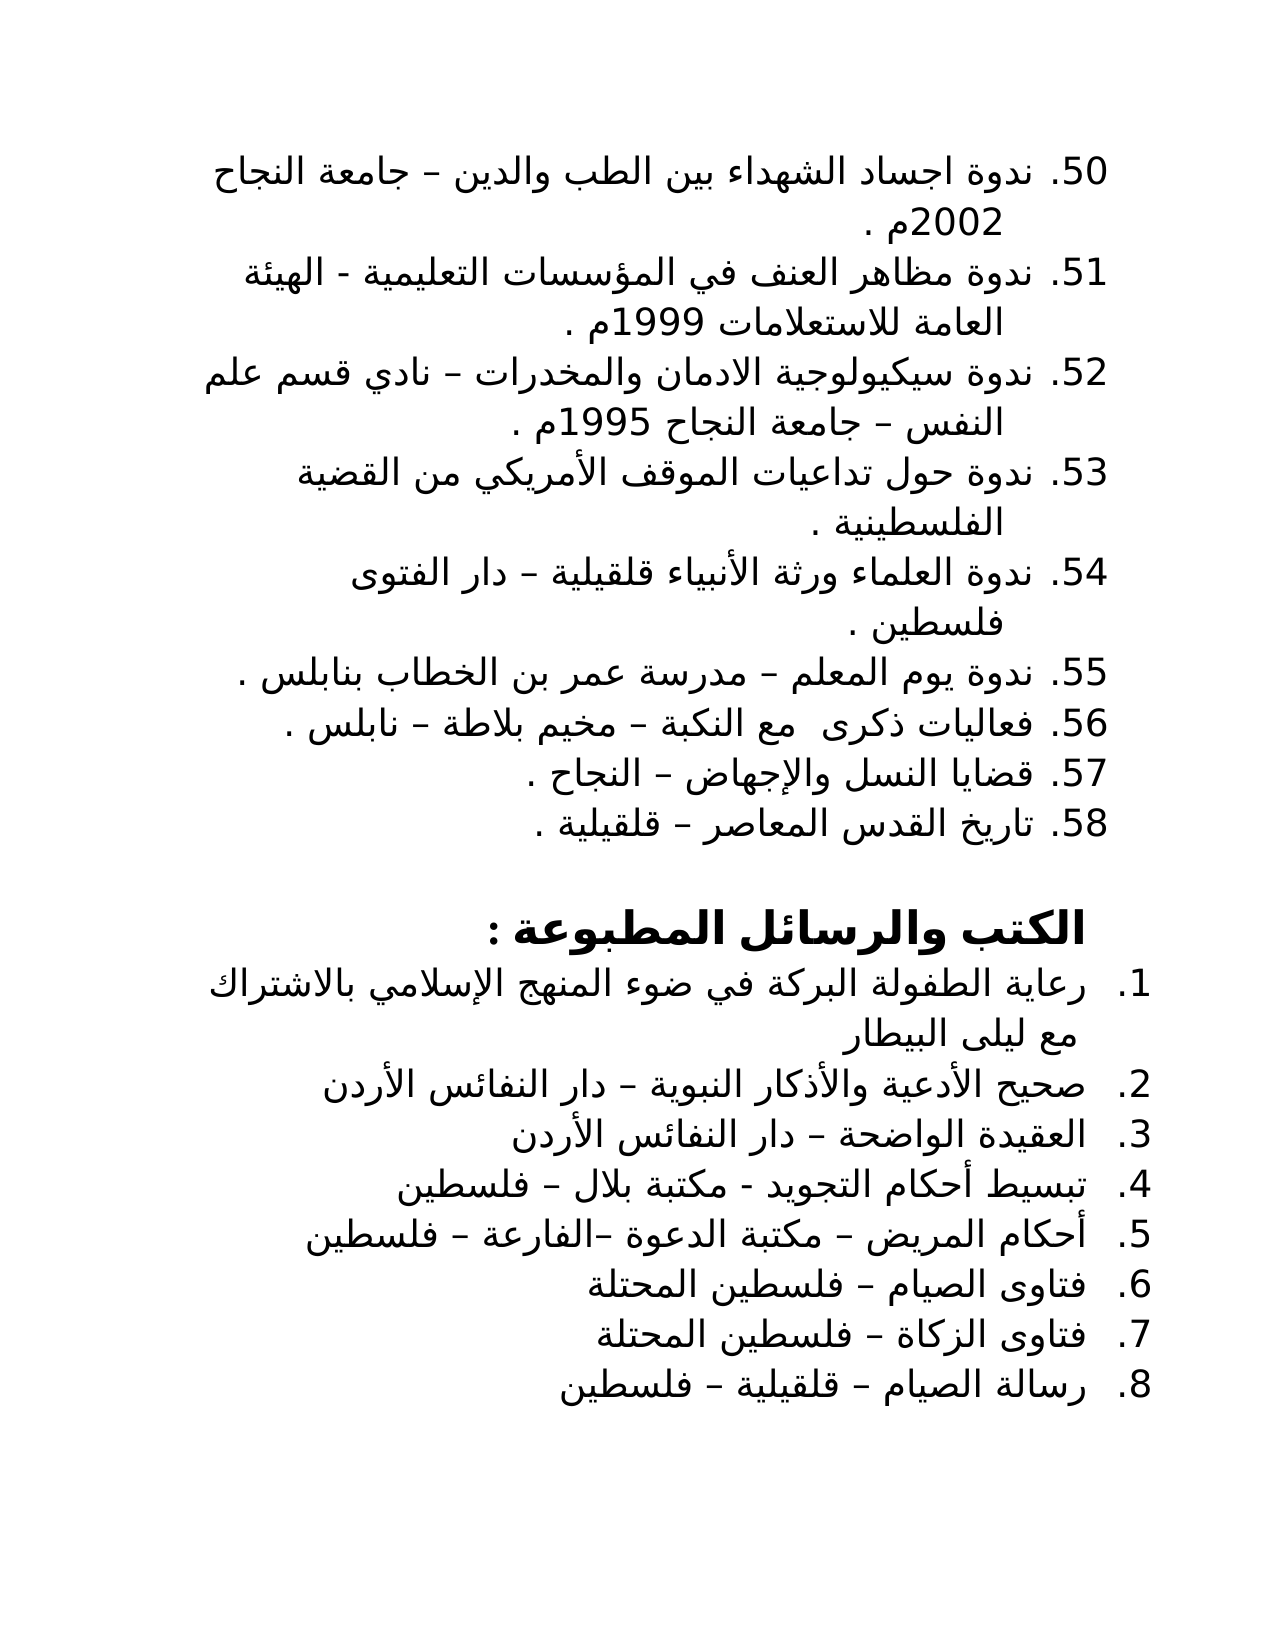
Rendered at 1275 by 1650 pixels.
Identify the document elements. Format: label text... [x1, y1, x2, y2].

list ندوة يوم المعلم – مدرسة عمر بن الخطاب بنابلس . [187, 651, 1049, 695]
list ندوة مظاهر العنف في المؤسسات التعليمية - الهيئة العامة للاستعلامات 1999م . [187, 250, 1049, 344]
list رعاية الطفولة البركة في ضوء المنهج الإسلامي بالاشتراك مع ليلى البيطار [187, 962, 1116, 1056]
list قضايا النسل والإجهاض – النجاح . [187, 751, 1049, 795]
list رسالة الصيام – قلقيلية – فلسطين [187, 1363, 1116, 1406]
list ندوة حول تداعيات الموقف الأمريكي من القضية الفلسطينية . [187, 451, 1049, 544]
list فتاوى الصيام – فلسطين المحتلة [187, 1263, 1116, 1306]
list ندوة العلماء ورثة الأنبياء قلقيلية – دار الفتوى فلسطين . [187, 551, 1049, 644]
list العقيدة الواضحة – دار النفائس الأردن [187, 1112, 1116, 1156]
list تاريخ القدس المعاصر – قلقيلية . [187, 801, 1049, 845]
list ندوة سيكيولوجية الادمان والمخدرات – نادي قسم علم النفس – جامعة النجاح 1995م . [187, 350, 1049, 444]
list أحكام المريض – مكتبة الدعوة –الفارعة – فلسطين [187, 1212, 1116, 1256]
list تبسيط أحكام التجويد - مكتبة بلال – فلسطين [187, 1162, 1116, 1206]
list صحيح الأدعية والأذكار النبوية – دار النفائس الأردن [187, 1062, 1116, 1106]
list ندوة اجساد الشهداء بين الطب والدين – جامعة النجاح 2002م . [187, 150, 1049, 244]
list فعاليات ذكرى مع النكبة – مخيم بلاطة – نابلس . [187, 701, 1049, 745]
list فتاوى الزكاة – فلسطين المحتلة [187, 1313, 1116, 1356]
text الكتب والرسائل المطبوعة : [187, 901, 1087, 954]
